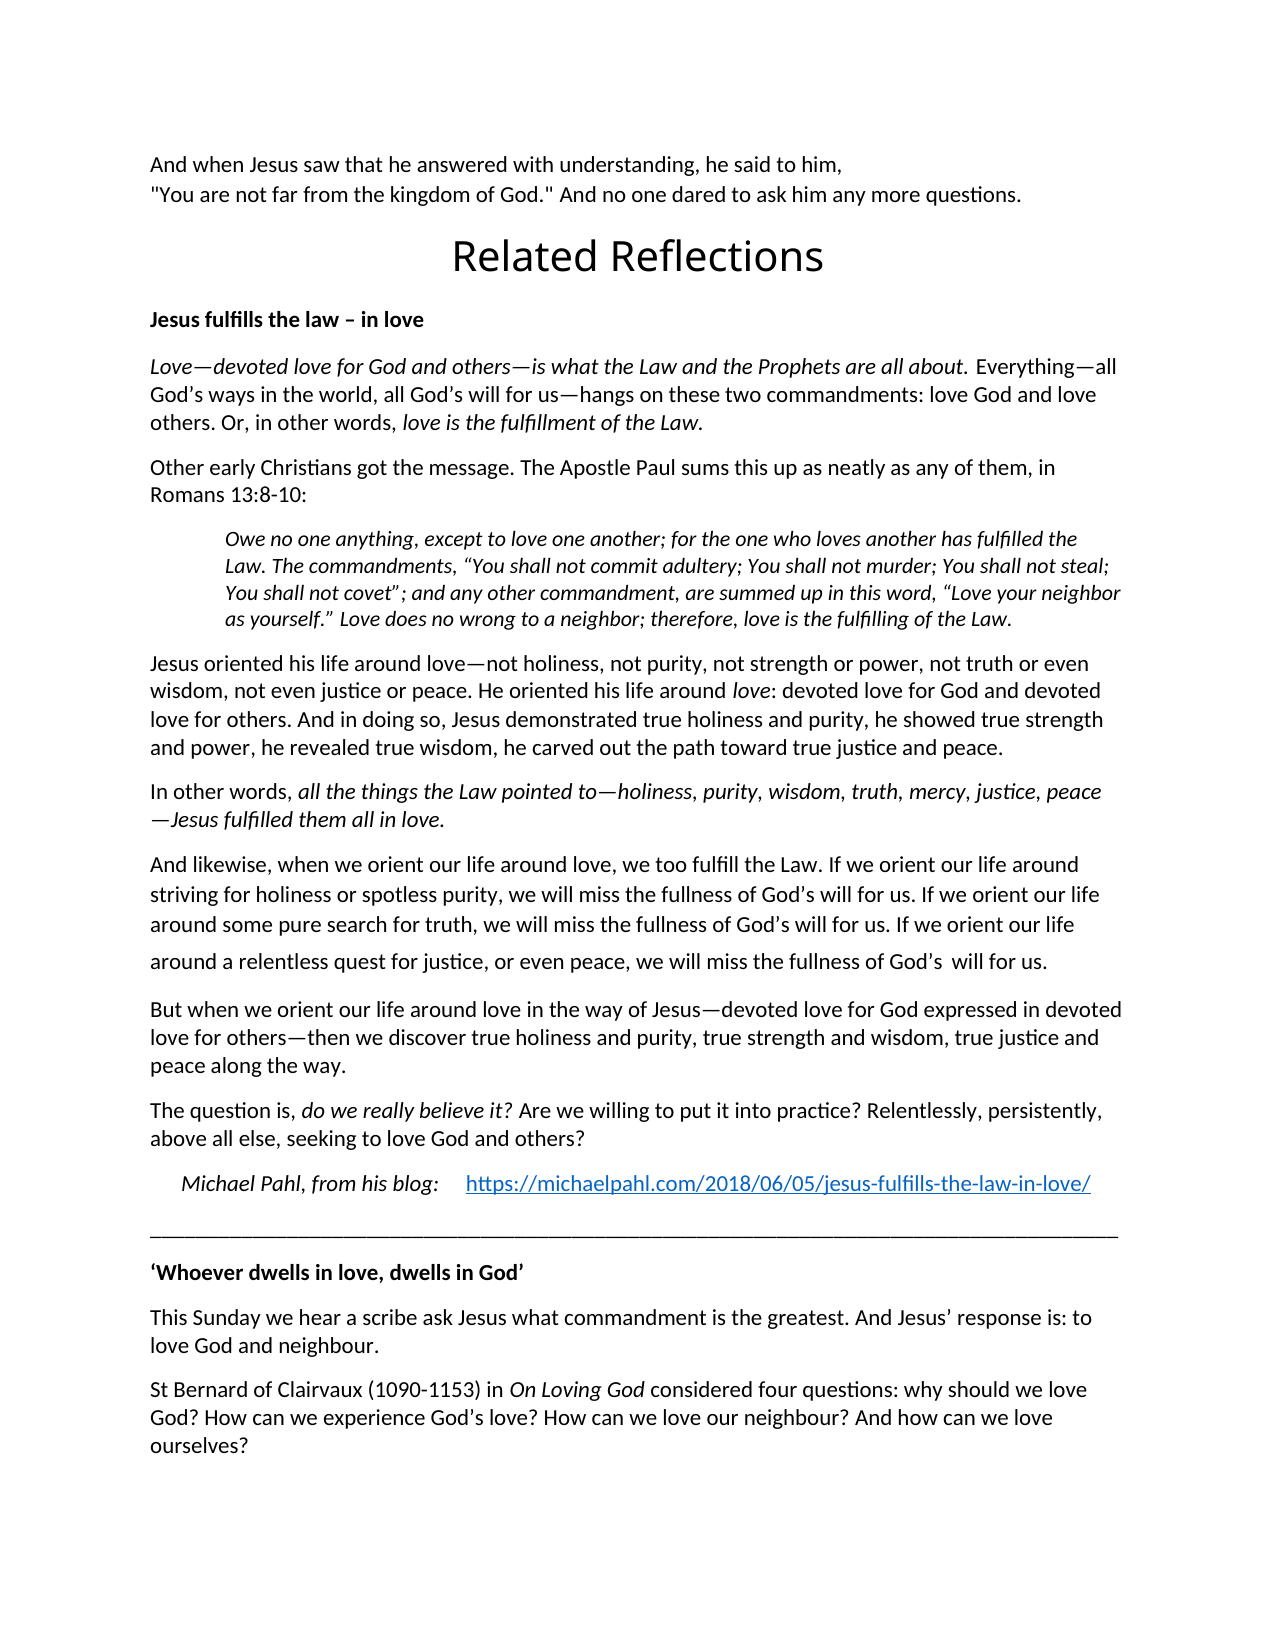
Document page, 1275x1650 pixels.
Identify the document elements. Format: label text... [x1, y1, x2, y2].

text Related Reflections [150, 227, 1125, 284]
text In other words, all the things the Law pointed to—holiness, purity, wisdom, truth, mercy, justice, peace—Jesus fulfilled them all in love. [150, 777, 1125, 833]
text Other early Christians got the message. The Apostle Paul sums this up as neatly as any of them, in Romans 13:8-10: [150, 453, 1125, 509]
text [150, 150, 1125, 208]
text ‘Whoever dwells in love, dwells in God’ [150, 1258, 1125, 1286]
text And likewise, when we orient our life around love, we too fulfill the Law. If we orient our life around striving for holiness or spotless purity, we will miss the fullness of God’s will for us. If we orient our life around some pure search for truth, we will miss the fullness of God’s will for us. If we orient our life around a relentless quest for justice, or even peace, we will miss the fullness of God’s will for us. [150, 850, 1125, 976]
text Jesus oriented his life around love—not holiness, not purity, not strength or power, not truth or even wisdom, not even justice or peace. He oriented his life around love: devoted love for God and devoted love for others. And in doing so, Jesus demonstrated true holiness and purity, he showed true strength and power, he revealed true wisdom, he carved out the path toward true justice and peace. [150, 649, 1125, 761]
text Owe no one anything, except to love one another; for the one who loves another has fulfilled the Law. The commandments, “You shall not commit adultery; You shall not murder; You shall not steal; You shall not covet”; and any other commandment, are summed up in this word, “Love your neighbor as yourself.” Love does no wrong to a neighbor; therefore, love is the fulfilling of the Law. [225, 525, 1125, 632]
text Michael Pahl, from his blog: https://michaelpahl.com/2018/06/05/jesus-fulfills-the-law-in-love/ [150, 1169, 1125, 1197]
text This Sunday we hear a scribe ask Jesus what commandment is the greatest. And Jesus’ response is: to love God and neighbour. [150, 1303, 1125, 1359]
text _____________________________________________________________________________________ [150, 1213, 1125, 1241]
text Love—devoted love for God and others—is what the Law and the Prophets are all about. Everything—all God’s ways in the world, all God’s will for us—hangs on these two commandments: love God and love others. Or, in other words, love is the fulfillment of the Law. [150, 352, 1125, 436]
text Jesus fulfills the law – in love [150, 305, 1125, 333]
text But when we orient our life around love in the way of Jesus—devoted love for God expressed in devoted love for others—then we discover true holiness and purity, true strength and wisdom, true justice and peace along the way. [150, 995, 1125, 1079]
text The question is, do we really believe it? Are we willing to put it into practice? Relentlessly, persistently, above all else, seeking to love God and others? [150, 1096, 1125, 1152]
text St Bernard of Clairvaux (1090-1153) in On Loving God considered four questions: why should we love God? How can we experience God’s love? How can we love our neighbour? And how can we love ourselves? [150, 1376, 1125, 1459]
